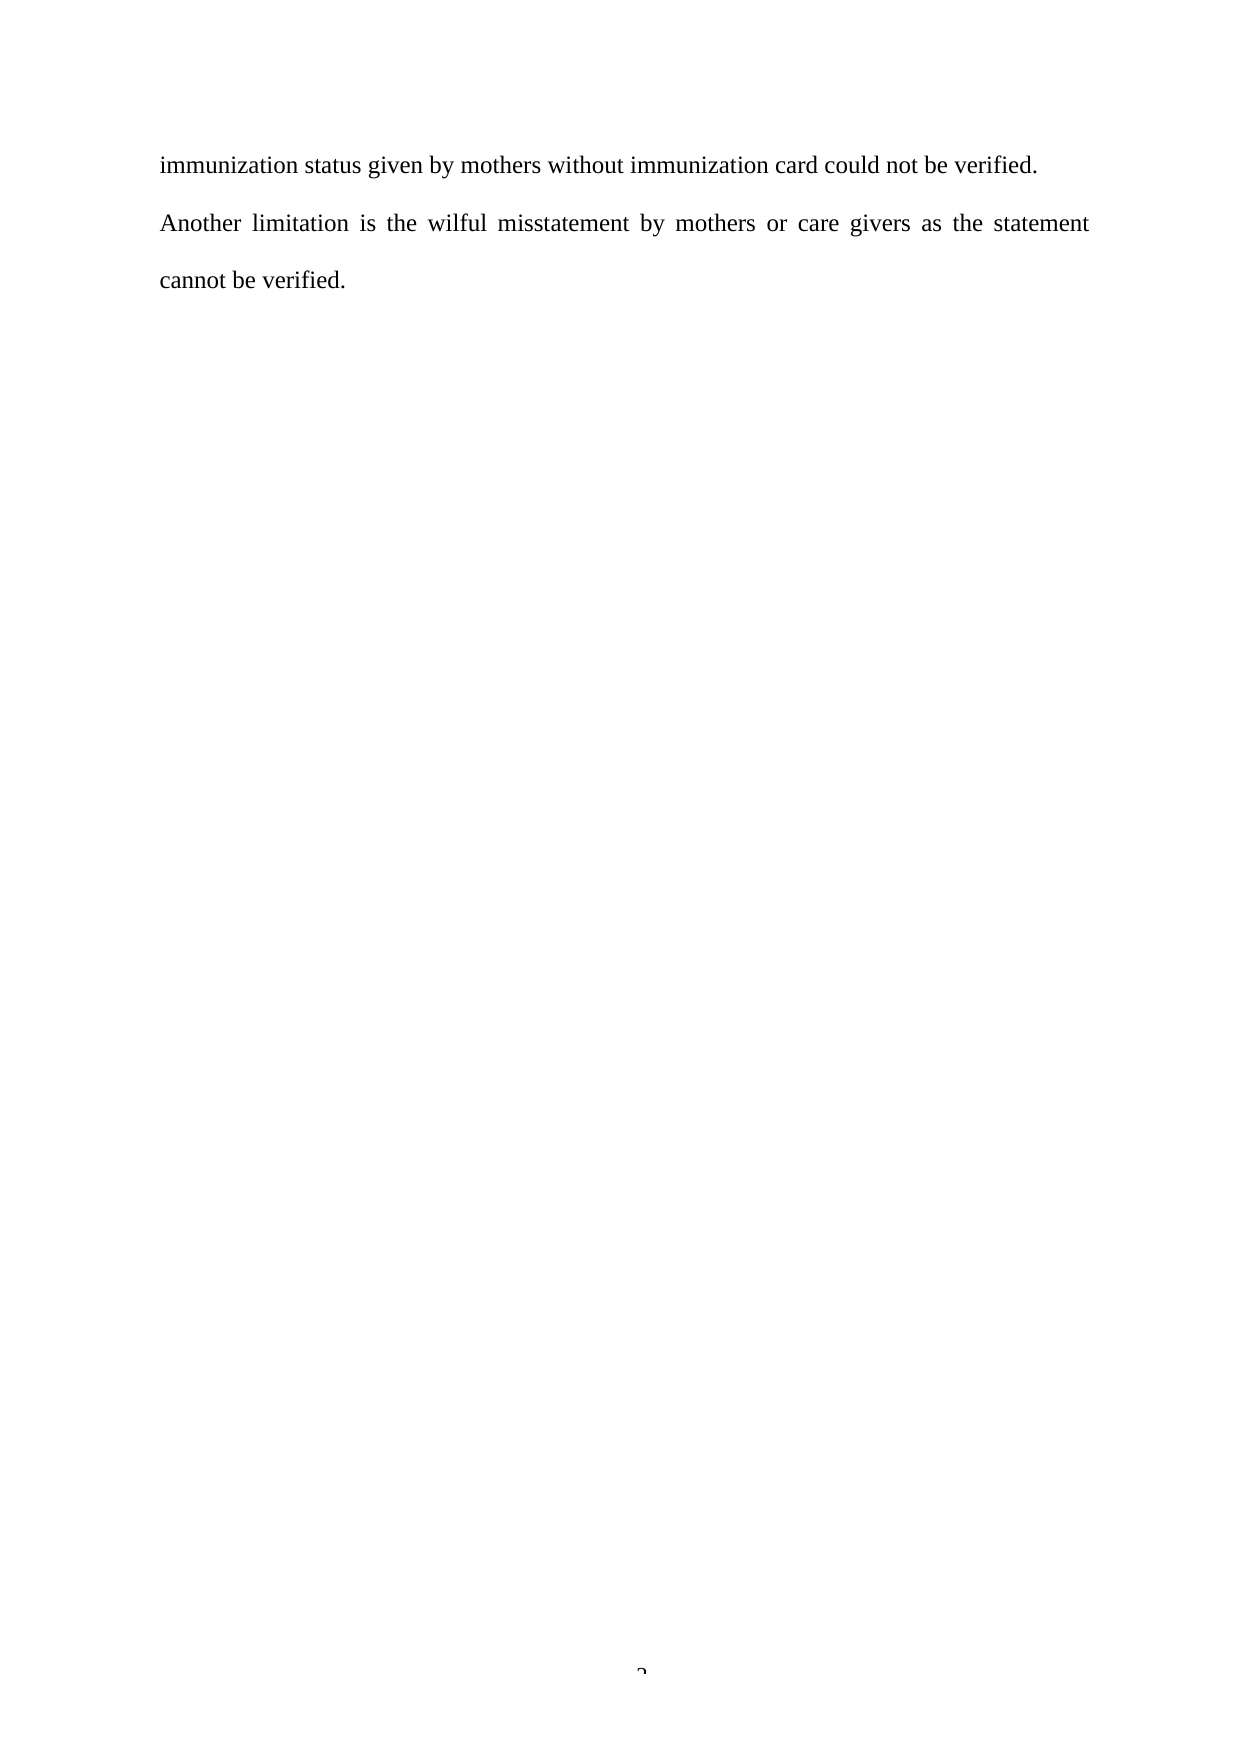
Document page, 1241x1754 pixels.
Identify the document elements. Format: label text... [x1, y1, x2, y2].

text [159, 150, 1090, 179]
text Another limitation is the wilful misstatement by mothers or care givers as the statement cannot be verified. [159, 208, 1090, 294]
